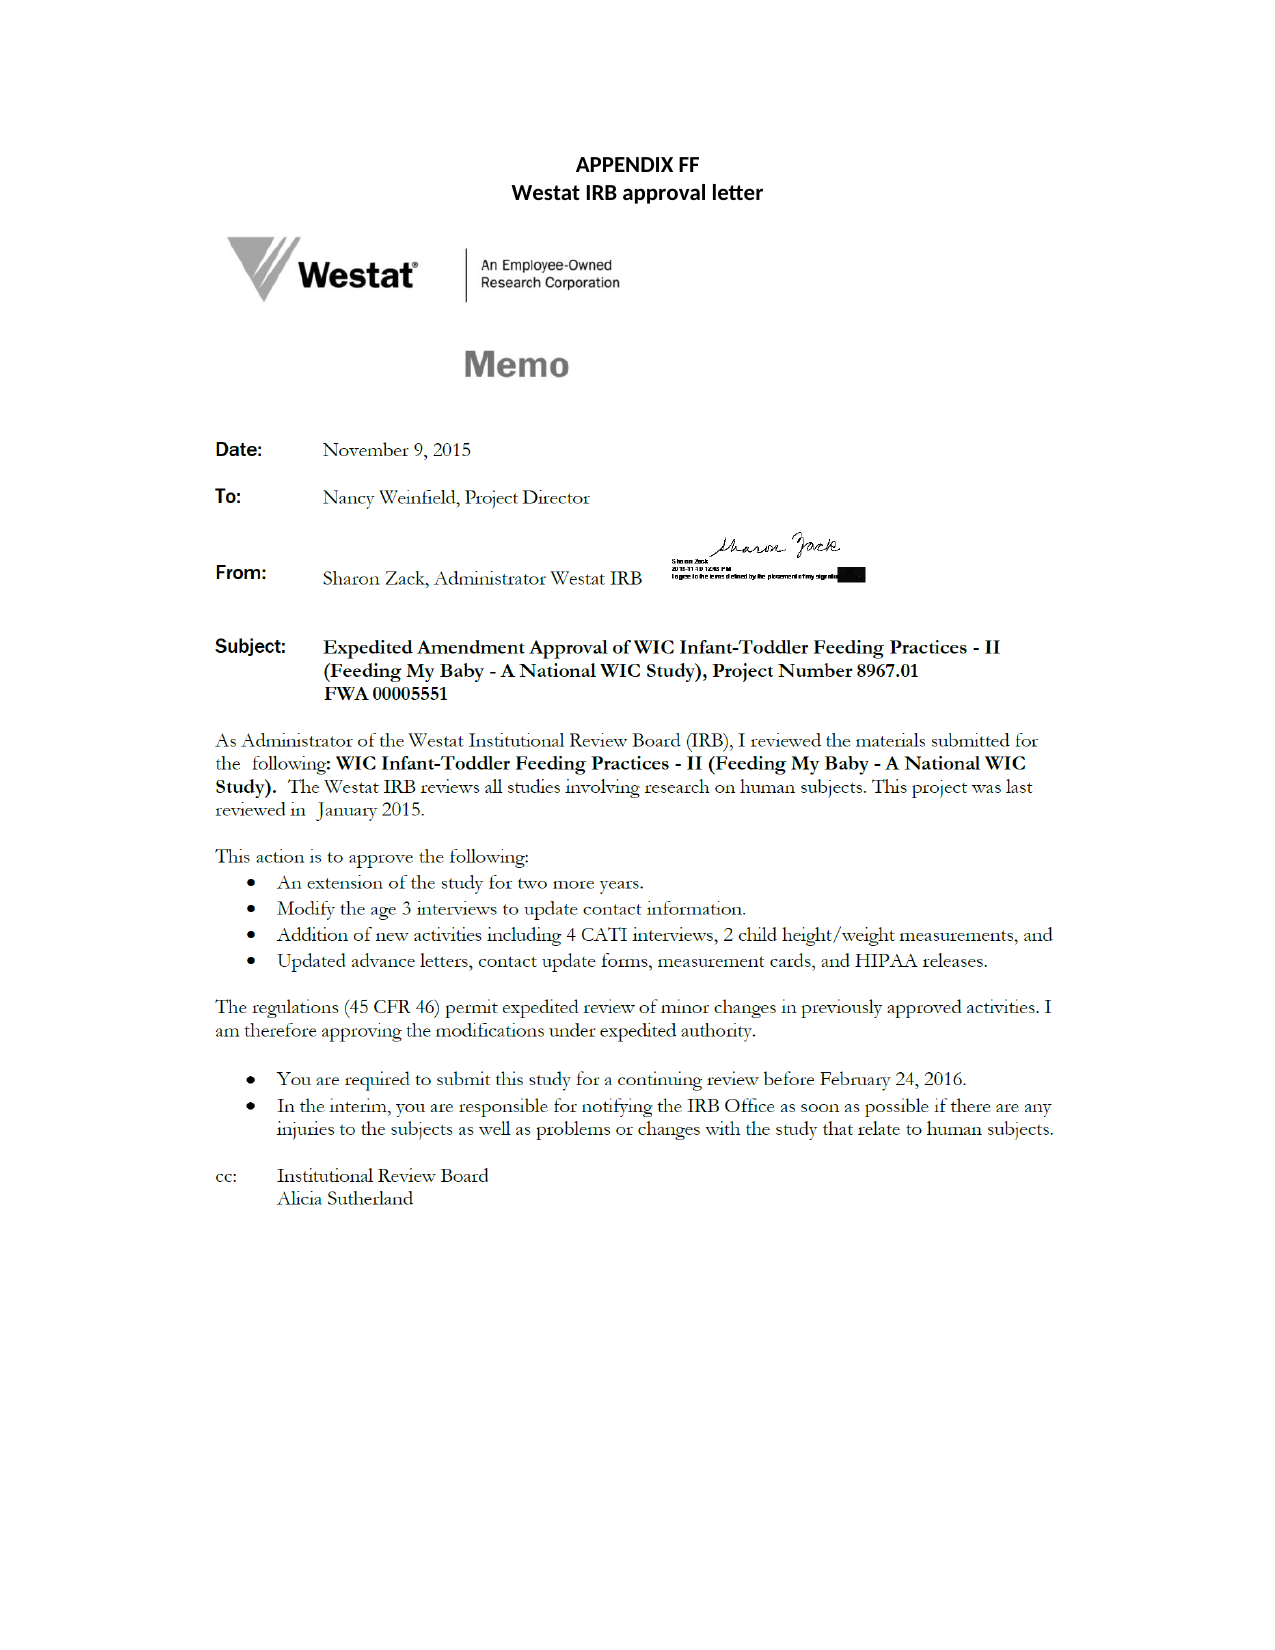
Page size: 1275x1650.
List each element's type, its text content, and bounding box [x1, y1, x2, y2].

text Westat IRB approval letter [150, 178, 1125, 206]
text APPENDIX FF [150, 150, 1125, 178]
